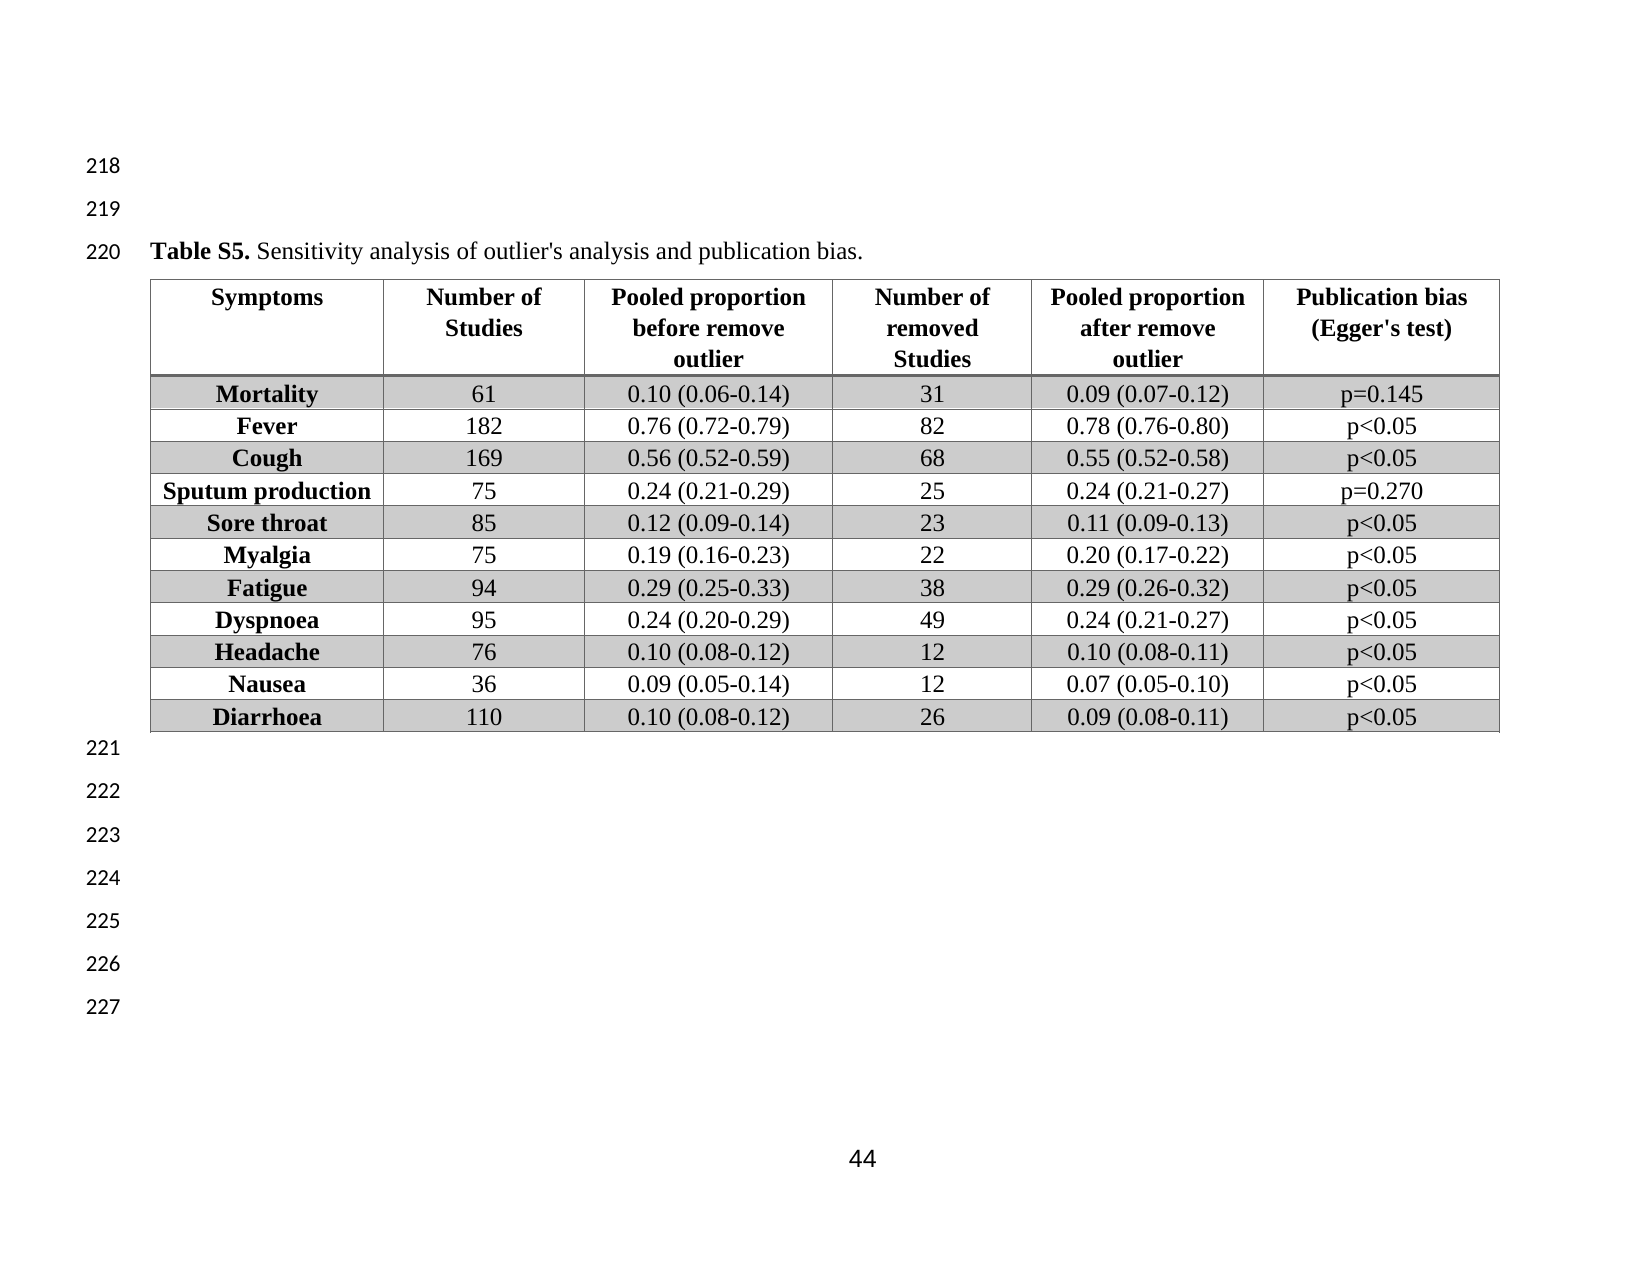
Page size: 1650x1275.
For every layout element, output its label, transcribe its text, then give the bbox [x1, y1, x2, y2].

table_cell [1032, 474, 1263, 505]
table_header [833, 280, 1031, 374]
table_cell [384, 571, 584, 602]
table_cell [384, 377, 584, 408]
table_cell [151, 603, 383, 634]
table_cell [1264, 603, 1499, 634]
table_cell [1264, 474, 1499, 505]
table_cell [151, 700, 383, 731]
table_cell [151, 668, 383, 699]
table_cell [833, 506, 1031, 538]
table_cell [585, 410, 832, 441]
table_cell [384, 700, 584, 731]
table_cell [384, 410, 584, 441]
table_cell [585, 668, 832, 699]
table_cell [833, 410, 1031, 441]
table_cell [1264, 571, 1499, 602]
text Table S5. Sensitivity analysis of outlier's analysis and publication bias. [150, 236, 1500, 265]
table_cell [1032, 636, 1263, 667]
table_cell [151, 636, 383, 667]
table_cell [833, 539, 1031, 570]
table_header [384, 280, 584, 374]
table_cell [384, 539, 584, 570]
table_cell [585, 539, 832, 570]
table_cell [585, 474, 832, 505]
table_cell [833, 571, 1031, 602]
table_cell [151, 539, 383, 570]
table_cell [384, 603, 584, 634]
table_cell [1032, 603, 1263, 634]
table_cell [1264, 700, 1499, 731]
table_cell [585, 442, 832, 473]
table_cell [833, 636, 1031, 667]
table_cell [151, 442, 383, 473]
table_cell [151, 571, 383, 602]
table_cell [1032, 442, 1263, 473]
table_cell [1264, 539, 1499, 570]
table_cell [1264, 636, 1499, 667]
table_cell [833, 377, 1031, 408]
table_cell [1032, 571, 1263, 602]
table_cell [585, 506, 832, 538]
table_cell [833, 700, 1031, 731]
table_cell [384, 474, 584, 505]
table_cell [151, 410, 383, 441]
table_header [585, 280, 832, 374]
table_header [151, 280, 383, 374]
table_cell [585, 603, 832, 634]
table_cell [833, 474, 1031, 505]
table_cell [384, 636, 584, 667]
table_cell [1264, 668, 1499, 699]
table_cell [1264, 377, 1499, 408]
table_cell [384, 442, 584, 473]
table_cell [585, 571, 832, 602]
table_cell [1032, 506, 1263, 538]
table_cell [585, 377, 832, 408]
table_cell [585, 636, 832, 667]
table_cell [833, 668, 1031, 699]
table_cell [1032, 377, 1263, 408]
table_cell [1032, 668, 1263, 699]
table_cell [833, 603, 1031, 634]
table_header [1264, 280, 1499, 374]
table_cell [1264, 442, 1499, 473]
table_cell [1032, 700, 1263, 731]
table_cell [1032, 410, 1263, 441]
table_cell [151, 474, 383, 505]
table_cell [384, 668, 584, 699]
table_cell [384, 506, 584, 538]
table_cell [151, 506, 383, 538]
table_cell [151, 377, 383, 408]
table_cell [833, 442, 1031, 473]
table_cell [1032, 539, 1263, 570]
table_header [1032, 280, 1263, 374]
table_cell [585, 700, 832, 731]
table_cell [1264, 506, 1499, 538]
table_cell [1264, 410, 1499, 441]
